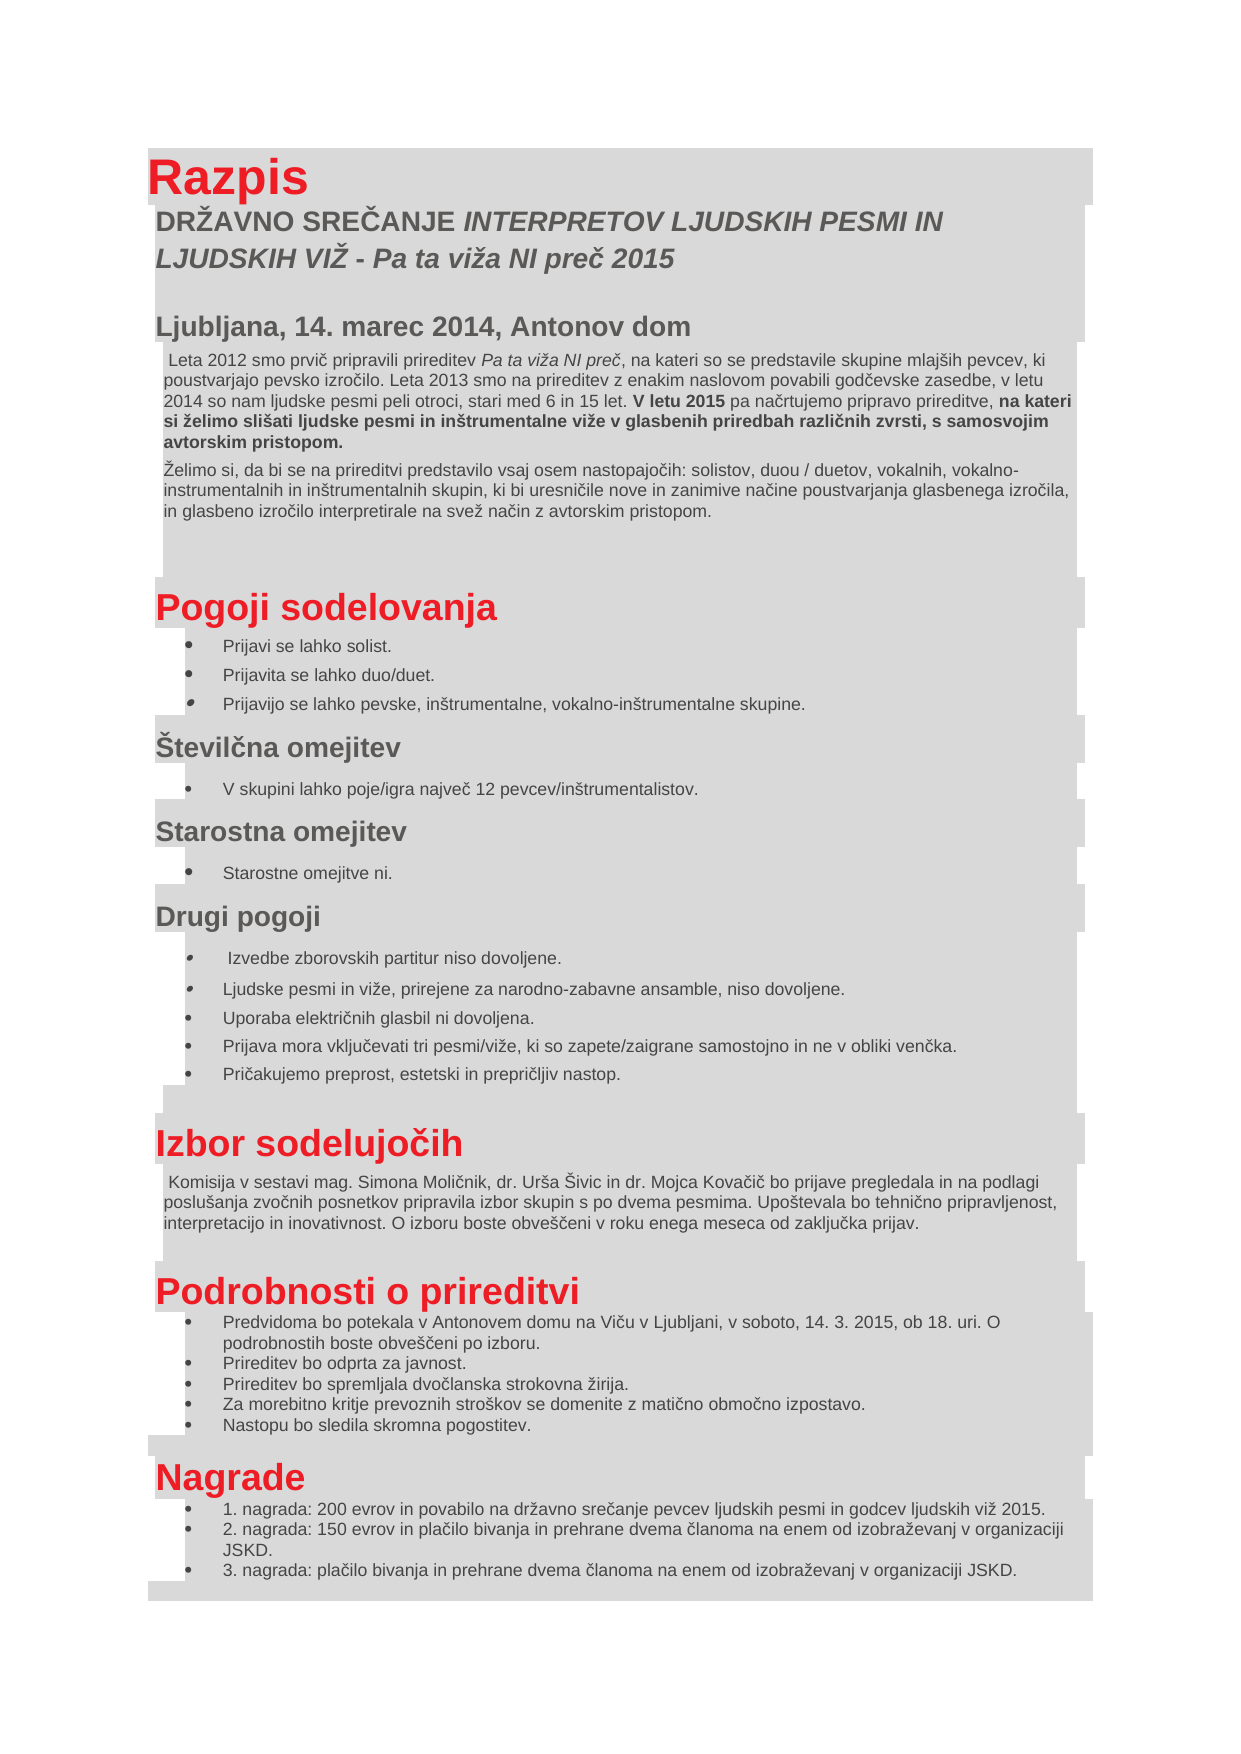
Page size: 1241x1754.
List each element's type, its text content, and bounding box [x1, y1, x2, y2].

text Komisija v sestavi mag. Simona Moličnik, dr. Urša Šivic in dr. Mojca Kovačič bo prijave pregledala in na podlagi poslušanja zvočnih posnetkov pripravila izbor skupin s po dvema pesmima. Upoštevala bo tehnično pripravljenost, interpretacijo in inovativnost. O izboru boste obveščeni v roku enega meseca od zaključka prijav. [163, 1172, 1077, 1233]
text Izbor sodelujočih [155, 1121, 1085, 1164]
list 3. nagrada: plačilo bivanja in prehrane dvema članoma na enem od izobraževanj v organizaciji JSKD. [185, 1560, 1093, 1581]
list Prijavi se lahko solist. [185, 636, 1077, 657]
list Prijavita se lahko duo/duet. [185, 665, 1077, 686]
text Leta 2012 smo prvič pripravili prireditev Pa ta viža NI preč, na kateri so se predstavile skupine mlajših pevcev, ki poustvarjajo pevsko izročilo. Leta 2013 smo na prireditev z enakim naslovom povabili godčevske zasedbe, v letu 2014 so nam ljudske pesmi peli otroci, stari med 6 in 15 let. V letu 2015 pa načrtujemo pripravo prireditve, na kateri si želimo slišati ljudske pesmi in inštrumentalne viže v glasbenih priredbah različnih zvrsti, s samosvojim avtorskim pristopom. [163, 350, 1077, 452]
list Starostne omejitve ni. [185, 863, 1077, 884]
text Številčna omejitev [155, 731, 1085, 763]
list Za morebitno kritje prevoznih stroškov se domenite z matično območno izpostavo. [185, 1394, 1093, 1414]
text Želimo si, da bi se na prireditvi predstavilo vsaj osem nastopajočih: solistov, duou / duetov, vokalnih, vokalno-instrumentalnih in inštrumentalnih skupin, ki bi uresničile nove in zanimive načine poustvarjanja glasbenega izročila, in glasbeno izročilo interpretirale na svež način z avtorskim pristopom. [163, 460, 1077, 521]
list 2. nagrada: 150 evrov in plačilo bivanja in prehrane dvema članoma na enem od izobraževanj v organizaciji JSKD. [185, 1519, 1093, 1560]
list Prijava mora vključevati tri pesmi/viže, ki so zapete/zaigrane samostojno in ne v obliki venčka. [185, 1036, 1077, 1056]
list Izvedbe zborovskih partitur niso dovoljene. [185, 948, 1077, 968]
list Prireditev bo spremljala dvočlanska strokovna žirija. [185, 1373, 1093, 1394]
list Nastopu bo sledila skromna pogostitev. [185, 1414, 1093, 1435]
list V skupini lahko poje/igra največ 12 pevcev/inštrumentalistov. [185, 779, 1077, 799]
list Uporaba električnih glasbil ni dovoljena. [185, 1007, 1077, 1028]
list 1. nagrada: 200 evrov in povabilo na državno srečanje pevcev ljudskih pesmi in godcev ljudskih viž 2015. [185, 1499, 1093, 1519]
text Razpis [148, 148, 1093, 205]
text Starostna omejitev [155, 815, 1085, 847]
text Drugi pogoji [155, 900, 1085, 932]
list Prireditev bo odprta za javnost. [185, 1353, 1093, 1373]
list Ljudske pesmi in viže, prirejene za narodno-zabavne ansamble, niso dovoljene. [185, 979, 1077, 1000]
text Ljubljana, 14. marec 2014, Antonov dom [155, 277, 1085, 342]
list Pričakujemo preprost, estetski in prepričljiv nastop. [185, 1064, 1077, 1085]
text DRŽAVNO SREČANJE INTERPRETOV LJUDSKIH PESMI IN LJUDSKIH VIŽ - Pa ta viža NI preč 2015 [155, 205, 1085, 277]
list Predvidoma bo potekala v Antonovem domu na Viču v Ljubljani, v soboto, 14. 3. 2015, ob 18. uri. O podrobnostih boste obveščeni po izboru. [185, 1312, 1093, 1353]
text Pogoji sodelovanja [155, 585, 1085, 628]
text Nagrade [155, 1456, 1085, 1499]
list Prijavijo se lahko pevske, inštrumentalne, vokalno-inštrumentalne skupine. [185, 694, 1077, 715]
text Podrobnosti o prireditvi [155, 1269, 1085, 1312]
